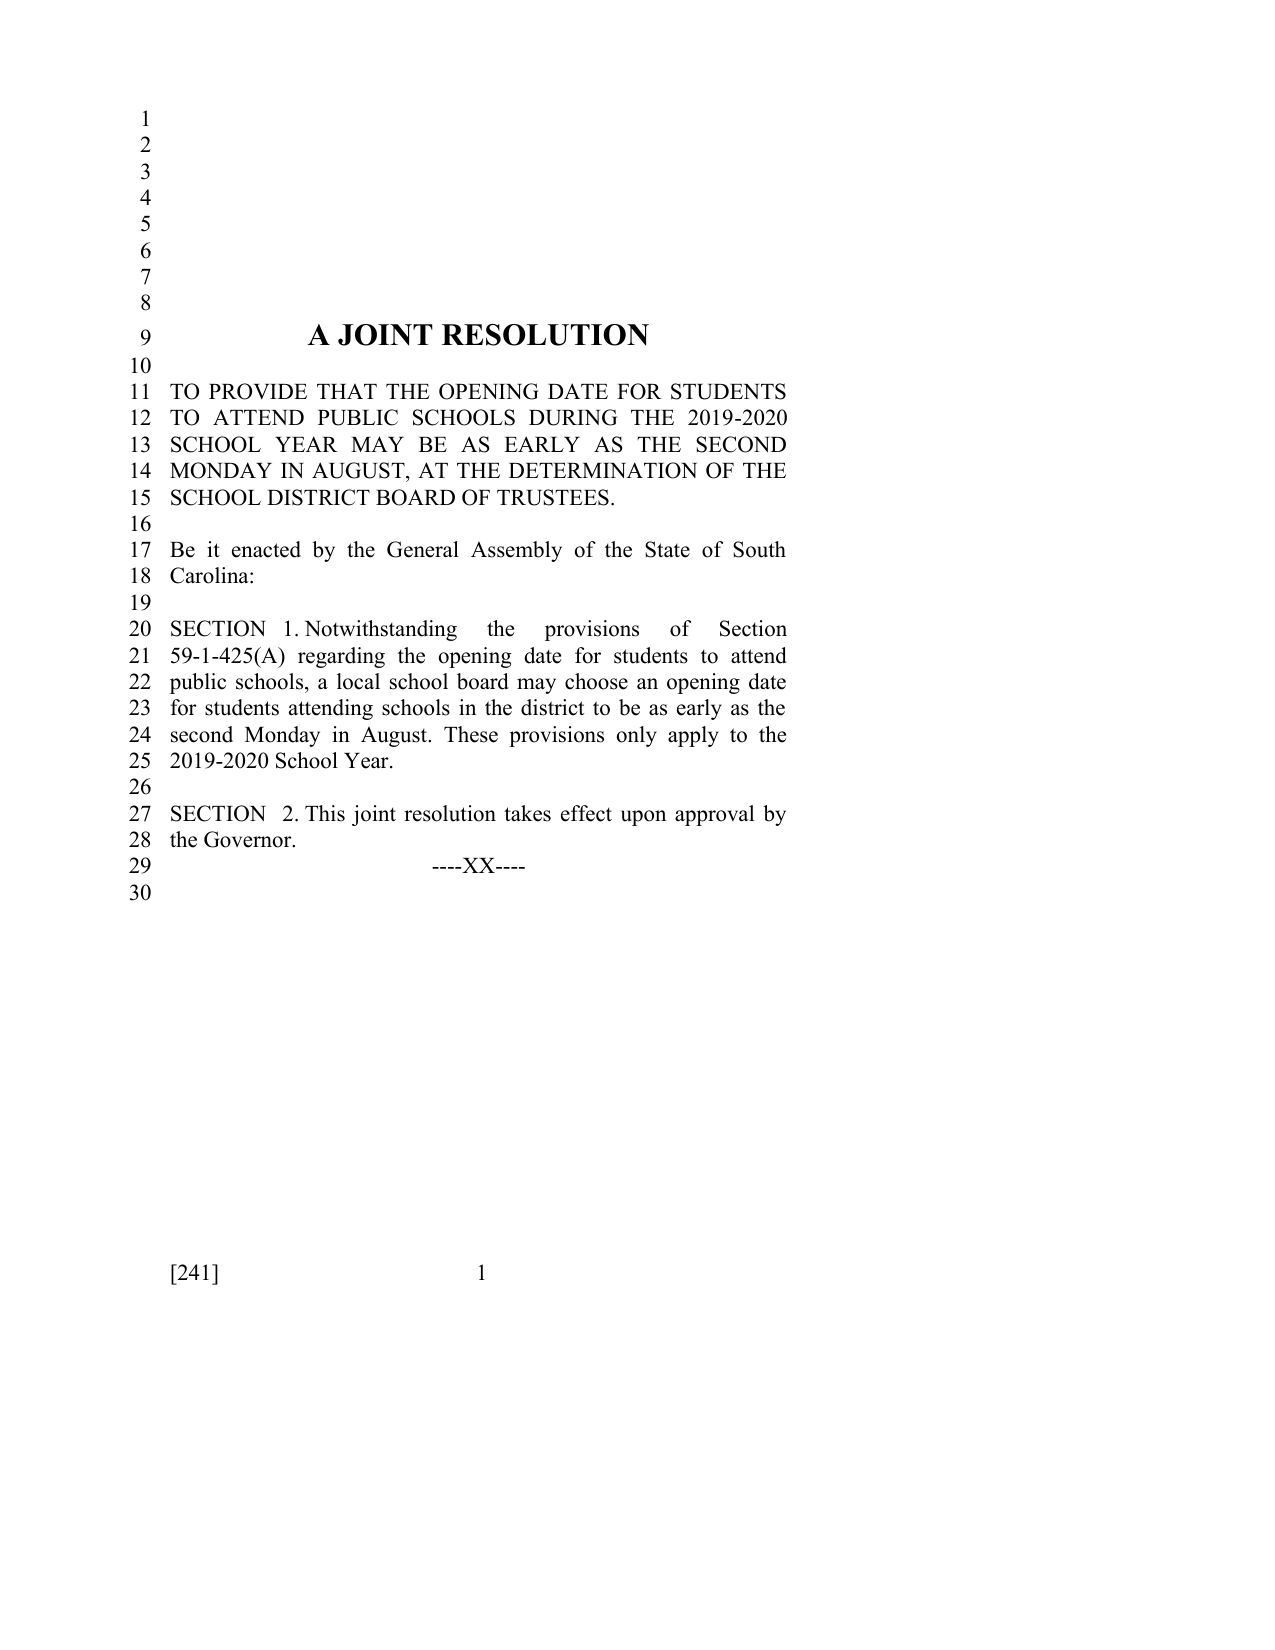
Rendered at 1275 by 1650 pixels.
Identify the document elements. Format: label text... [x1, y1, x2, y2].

text TO PROVIDE THAT THE OPENING DATE FOR STUDENTS TO ATTEND PUBLIC SCHOOLS DURING THE 2019-2020 SCHOOL YEAR MAY BE AS EARLY AS THE SECOND MONDAY IN AUGUST, AT THE DETERMINATION OF THE SCHOOL DISTRICT BOARD OF TRUSTEES. [169, 378, 787, 510]
text SECTION 2. This joint resolution takes effect upon approval by the Governor. [169, 800, 787, 852]
text Be it enacted by the General Assembly of the State of South Carolina: [169, 536, 787, 589]
text ----XX---- [169, 852, 787, 879]
text A JOINT RESOLUTION [169, 316, 787, 352]
text SECTION 1. Notwithstanding the provisions of Section 59-1-425(A) regarding the opening date for students to attend public schools, a local school board may choose an opening date for students attending schools in the district to be as early as the second Monday in August. These provisions only apply to the 2019-2020 School Year. [169, 615, 787, 773]
